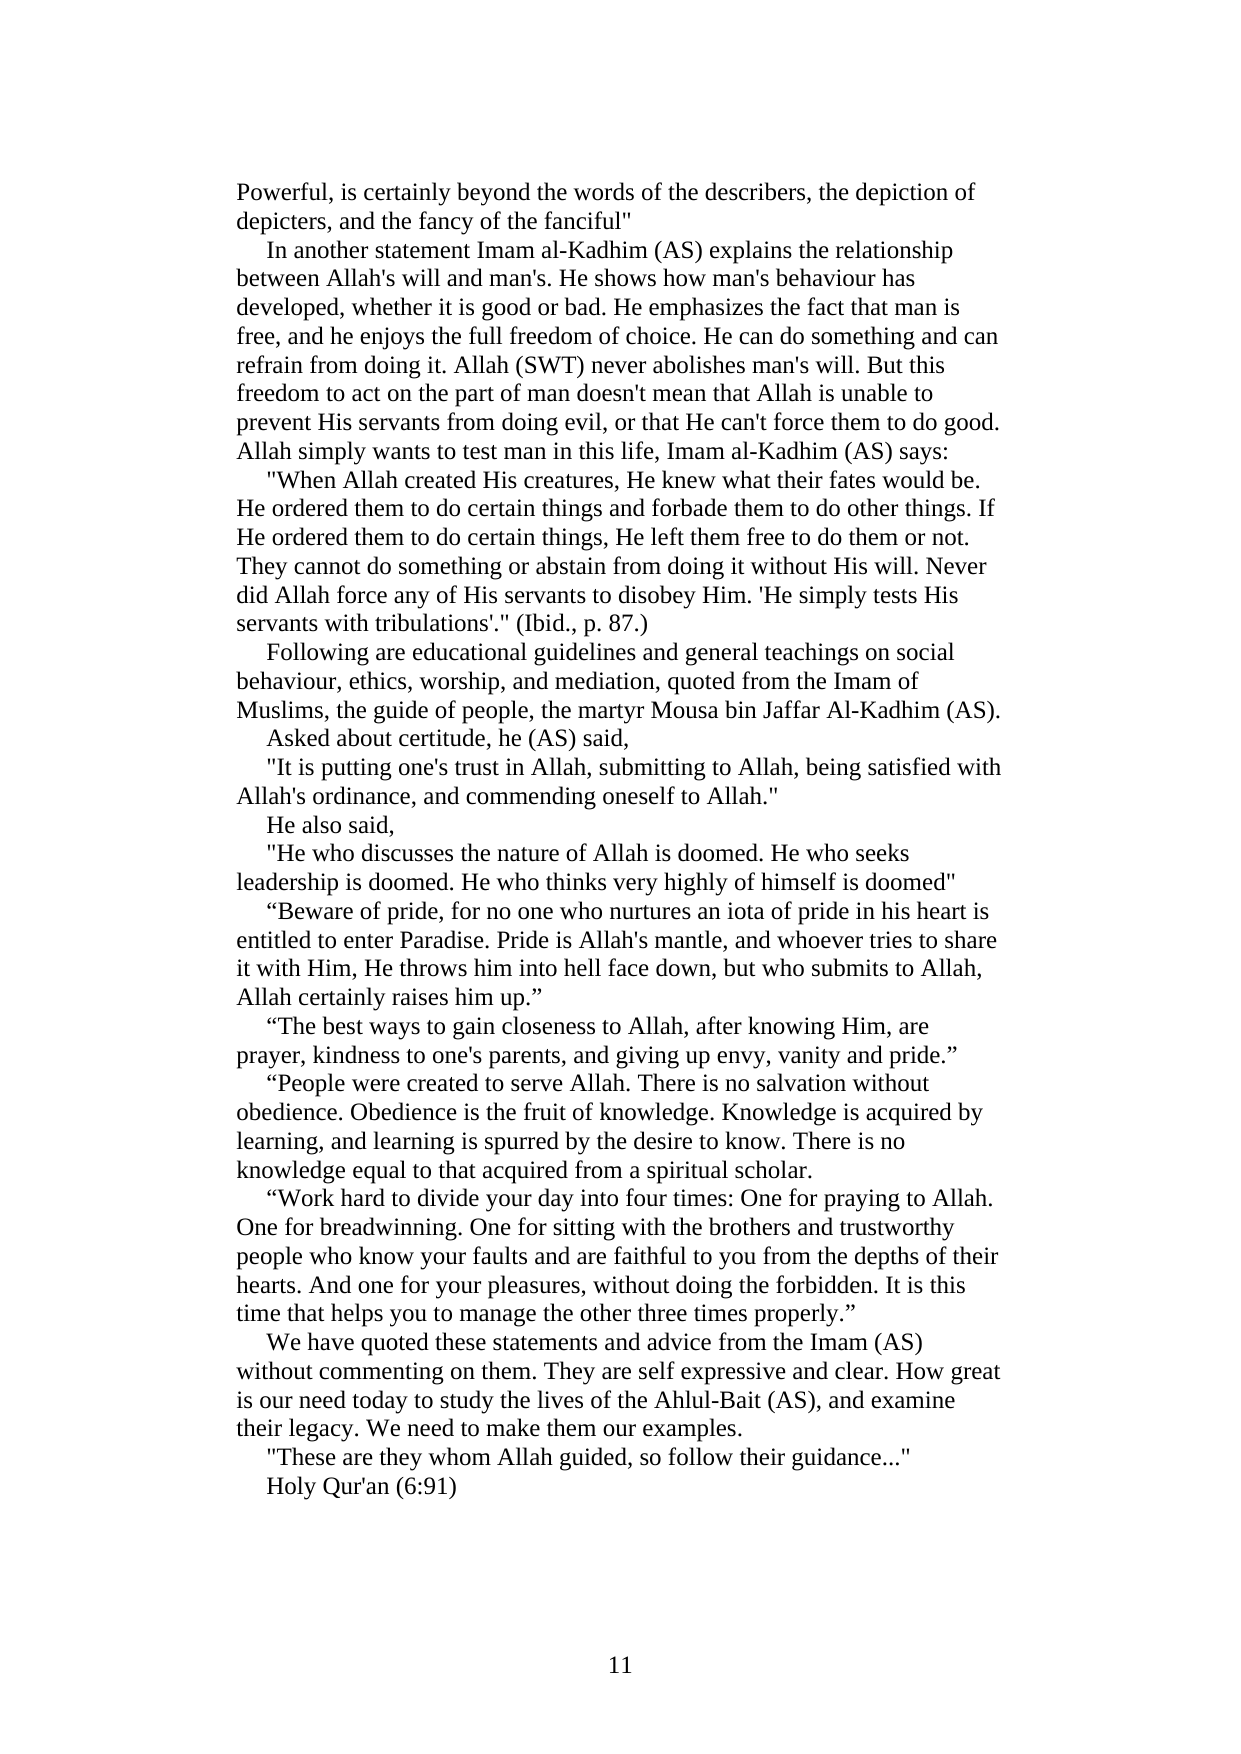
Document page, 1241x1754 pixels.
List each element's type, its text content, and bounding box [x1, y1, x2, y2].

text "He who discusses the nature of Allah is doomed. He who seeks leadership is doomed. He who thinks very highly of himself is doomed" [236, 838, 1004, 896]
text He also said, [236, 810, 1004, 838]
text "It is putting one's trust in Allah, submitting to Allah, being satisfied with Allah's ordinance, and commending oneself to Allah." [236, 752, 1004, 810]
text “Beware of pride, for no one who nurtures an iota of pride in his heart is entitled to enter Paradise. Pride is Allah's mantle, and whoever tries to share it with Him, He throws him into hell face down, but who submits to Allah, Allah certainly raises him up.” [236, 896, 1004, 1011]
text "These are they whom Allah guided, so follow their guidance..." [236, 1442, 1004, 1471]
text “Work hard to divide your day into four times: One for praying to Allah. One for breadwinning. One for sitting with the brothers and trustworthy people who know your faults and are faithful to you from the depths of their hearts. And one for your pleasures, without doing the forbidden. It is this time that helps you to manage the other three times properly.” [236, 1183, 1004, 1327]
text Asked about certitude, he (AS) said, [236, 723, 1004, 752]
text Holy Qur'an (6:91) [236, 1471, 1004, 1500]
text In another statement Imam al-Kadhim (AS) explains the relationship between Allah's will and man's. He shows how man's behaviour has developed, whether it is good or bad. He emphasizes the fact that man is free, and he enjoys the full freedom of choice. He can do something and can refrain from doing it. Allah (SWT) never abolishes man's will. But this freedom to act on the part of man doesn't mean that Allah is unable to prevent His servants from doing evil, or that He can't force them to do good. Allah simply wants to test man in this life, Imam al-Kadhim (AS) says: [236, 235, 1004, 465]
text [236, 177, 1004, 235]
text "When Allah created His creatures, He knew what their fates would be. He ordered them to do certain things and forbade them to do other things. If He ordered them to do certain things, He left them free to do them or not. They cannot do something or abstain from doing it without His will. Never did Allah force any of His servants to disobey Him. 'He simply tests His servants with tribulations'." (Ibid., p. 87.) [236, 465, 1004, 637]
text We have quoted these statements and advice from the Imam (AS) without commenting on them. They are self expressive and clear. How great is our need today to study the lives of the Ahlul-Bait (AS), and examine their legacy. We need to make them our examples. [236, 1327, 1004, 1442]
text Following are educational guidelines and general teachings on social behaviour, ethics, worship, and mediation, quoted from the Imam of Muslims, the guide of people, the martyr Mousa bin Jaffar Al-Kadhim (AS). [236, 637, 1004, 723]
text “The best ways to gain closeness to Allah, after knowing Him, are prayer, kindness to one's parents, and giving up envy, vanity and pride.” [236, 1011, 1004, 1068]
text “People were created to serve Allah. There is no salvation without obedience. Obedience is the fruit of knowledge. Knowledge is acquired by learning, and learning is spurred by the desire to know. There is no knowledge equal to that acquired from a spiritual scholar. [236, 1068, 1004, 1183]
